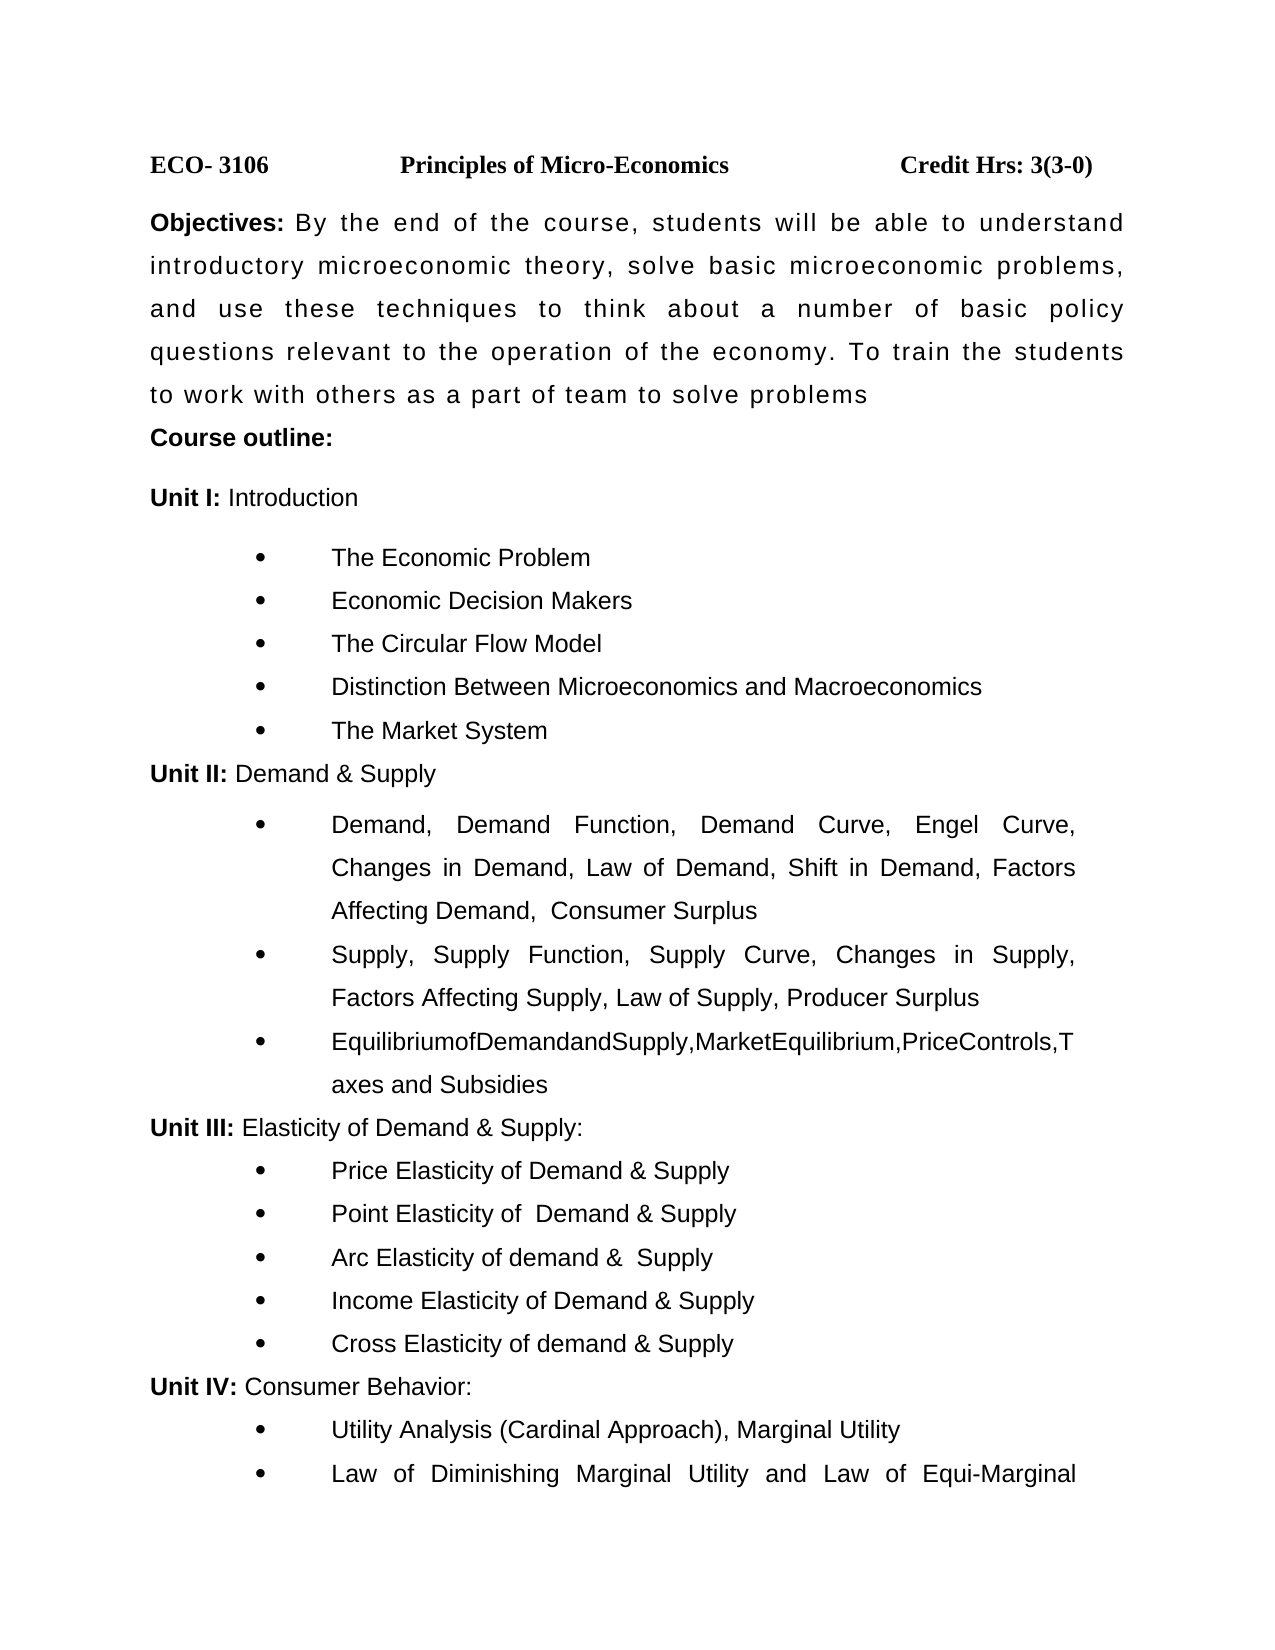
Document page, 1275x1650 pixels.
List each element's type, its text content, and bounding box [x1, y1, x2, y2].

list EquilibriumofDemandandSupply,MarketEquilibrium,PriceControls,Taxes and Subsidies [256, 1026, 1077, 1098]
list Demand, Demand Function, Demand Curve, Engel Curve, Changes in Demand, Law of Demand, Shift in Demand, Factors Affecting Demand, Consumer Surplus [256, 810, 1077, 925]
list Point Elasticity of Demand & Supply [256, 1199, 1125, 1228]
list The Circular Flow Model [256, 629, 1125, 658]
list Distinction Between Microeconomics and Macroeconomics [256, 672, 1125, 701]
list Supply, Supply Function, Supply Curve, Changes in Supply, Factors Affecting Supply, Law of Supply, Producer Surplus [256, 940, 1077, 1012]
list Cross Elasticity of demand & Supply [256, 1329, 1125, 1358]
list Utility Analysis (Cardinal Approach), Marginal Utility [256, 1415, 1125, 1444]
subtitle Unit III: Elasticity of Demand & Supply: [150, 1113, 1125, 1142]
text Objectives: By the end of the course, students will be able to understand introductory microeconomic theory, solve basic microeconomic problems, and use these techniques to think about a number of basic policy questions relevant to the operation of the economy. To train the students to work with others as a part of team to solve problems [150, 207, 1125, 409]
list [256, 1458, 1077, 1487]
text Unit I: Introduction [150, 483, 1125, 512]
list The Market System [256, 716, 1125, 744]
list Arc Elasticity of demand & Supply [256, 1242, 1125, 1271]
text ECO- 3106 Principles of Micro-Economics Credit Hrs: 3(3-0) [150, 150, 1125, 179]
subtitle Unit IV: Consumer Behavior: [150, 1372, 1125, 1401]
list Price Elasticity of Demand & Supply [256, 1156, 1125, 1185]
subtitle Unit II: Demand & Supply [150, 759, 1125, 788]
list The Economic Problem [256, 543, 1125, 572]
text Course outline: [150, 423, 1125, 452]
list Income Elasticity of Demand & Supply [256, 1286, 1125, 1314]
list Economic Decision Makers [256, 586, 1125, 615]
